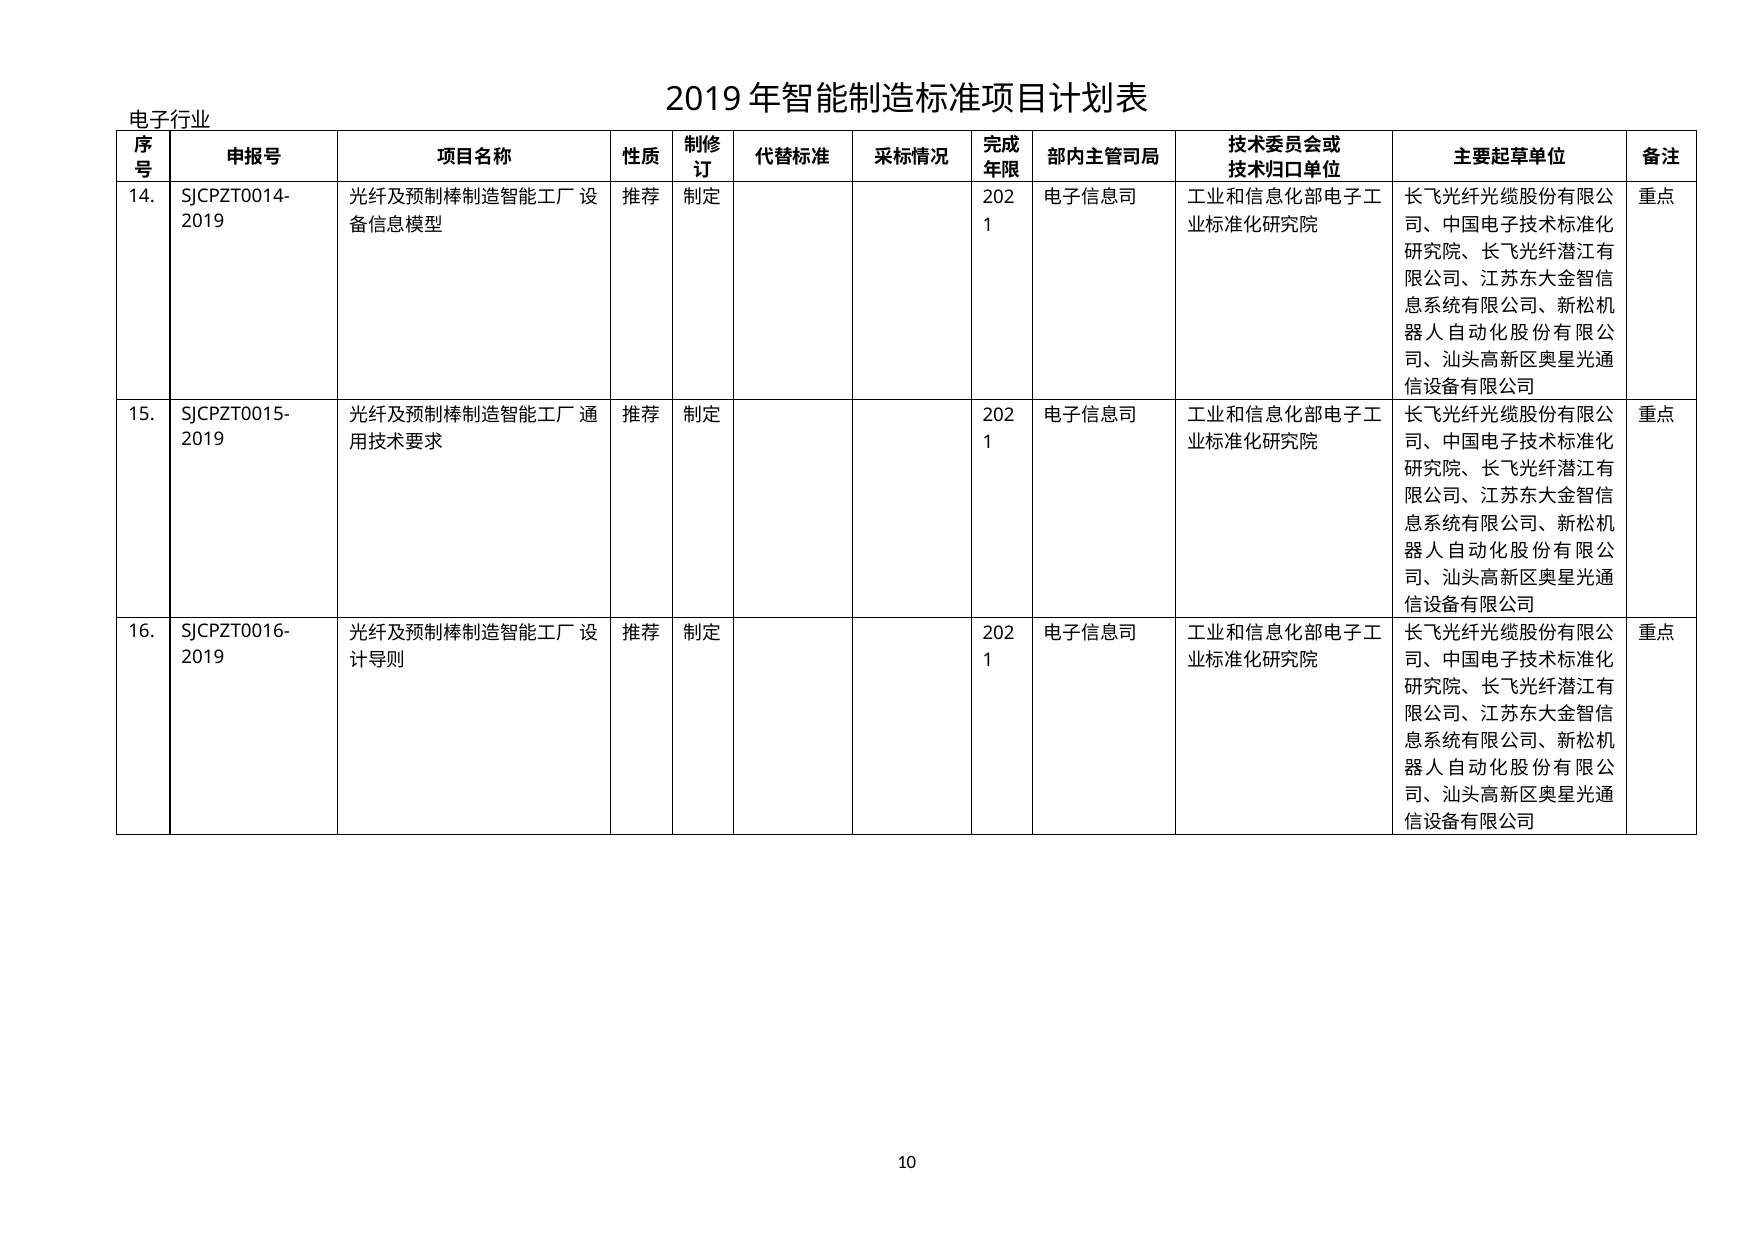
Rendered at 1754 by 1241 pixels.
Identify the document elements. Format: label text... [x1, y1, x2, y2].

table_cell 2021 [972, 400, 1032, 617]
table_header 2019年智能制造标准项目计划表 电子行业 [117, 91, 1696, 130]
table_cell [117, 618, 169, 834]
table_cell 制定 [673, 618, 733, 834]
table_cell 推荐 [611, 618, 672, 834]
table_cell 工业和信息化部电子工业标准化研究院 [1176, 400, 1392, 617]
table_cell 长飞光纤光缆股份有限公司、中国电子技术标准化研究院、长飞光纤潜江有限公司、江苏东大金智信息系统有限公司、新松机器人自动化股份有限公司、汕头高新区奥星光通信设备有限公司 [1393, 182, 1626, 399]
table_cell [734, 618, 852, 834]
table_cell 工业和信息化部电子工业标准化研究院 [1176, 182, 1392, 399]
table_cell 申报号 [171, 131, 337, 181]
table_cell 推荐 [611, 182, 672, 399]
table_cell 技术委员会或 技术归口单位 [1176, 131, 1392, 181]
table_cell 采标情况 [853, 131, 971, 181]
table_cell 制定 [673, 182, 733, 399]
table_cell [853, 400, 971, 617]
table_cell 2021 [972, 618, 1032, 834]
table_cell 光纤及预制棒制造智能工厂 通用技术要求 [338, 400, 610, 617]
table_cell 代替标准 [734, 131, 852, 181]
table_cell 重点 [1627, 618, 1696, 834]
table_cell 序号 [117, 131, 169, 181]
table_cell 工业和信息化部电子工业标准化研究院 [1176, 618, 1392, 834]
table_cell 推荐 [611, 400, 672, 617]
table_cell [734, 182, 852, 399]
table_cell 长飞光纤光缆股份有限公司、中国电子技术标准化研究院、长飞光纤潜江有限公司、江苏东大金智信息系统有限公司、新松机器人自动化股份有限公司、汕头高新区奥星光通信设备有限公司 [1393, 618, 1626, 834]
table_cell 重点 [1627, 182, 1696, 399]
table_cell 光纤及预制棒制造智能工厂 设备信息模型 [338, 182, 610, 399]
table_cell 制定 [673, 400, 733, 617]
table_cell 电子信息司 [1033, 182, 1175, 399]
table_cell 光纤及预制棒制造智能工厂 设计导则 [338, 618, 610, 834]
table_cell 制修 订 [673, 131, 733, 181]
table_cell 性质 [611, 131, 672, 181]
table_cell 电子信息司 [1033, 618, 1175, 834]
table_cell 重点 [1627, 400, 1696, 617]
table_cell 2021 [972, 182, 1032, 399]
table_cell 完成 年限 [972, 131, 1032, 181]
table_cell 部内主管司局 [1033, 131, 1175, 181]
table_cell 备注 [1627, 131, 1696, 181]
table_cell 电子信息司 [1033, 400, 1175, 617]
table_cell [853, 182, 971, 399]
table_cell [117, 182, 169, 399]
table_cell 长飞光纤光缆股份有限公司、中国电子技术标准化研究院、长飞光纤潜江有限公司、江苏东大金智信息系统有限公司、新松机器人自动化股份有限公司、汕头高新区奥星光通信设备有限公司 [1393, 400, 1626, 617]
table_cell [734, 400, 852, 617]
table_cell SJCPZT0016-2019 [171, 618, 337, 834]
table_cell [117, 400, 169, 617]
table_cell 项目名称 [338, 131, 610, 181]
table_cell SJCPZT0015-2019 [171, 400, 337, 617]
table_cell [853, 618, 971, 834]
table_cell SJCPZT0014-2019 [171, 182, 337, 399]
table_cell 主要起草单位 [1393, 131, 1626, 181]
